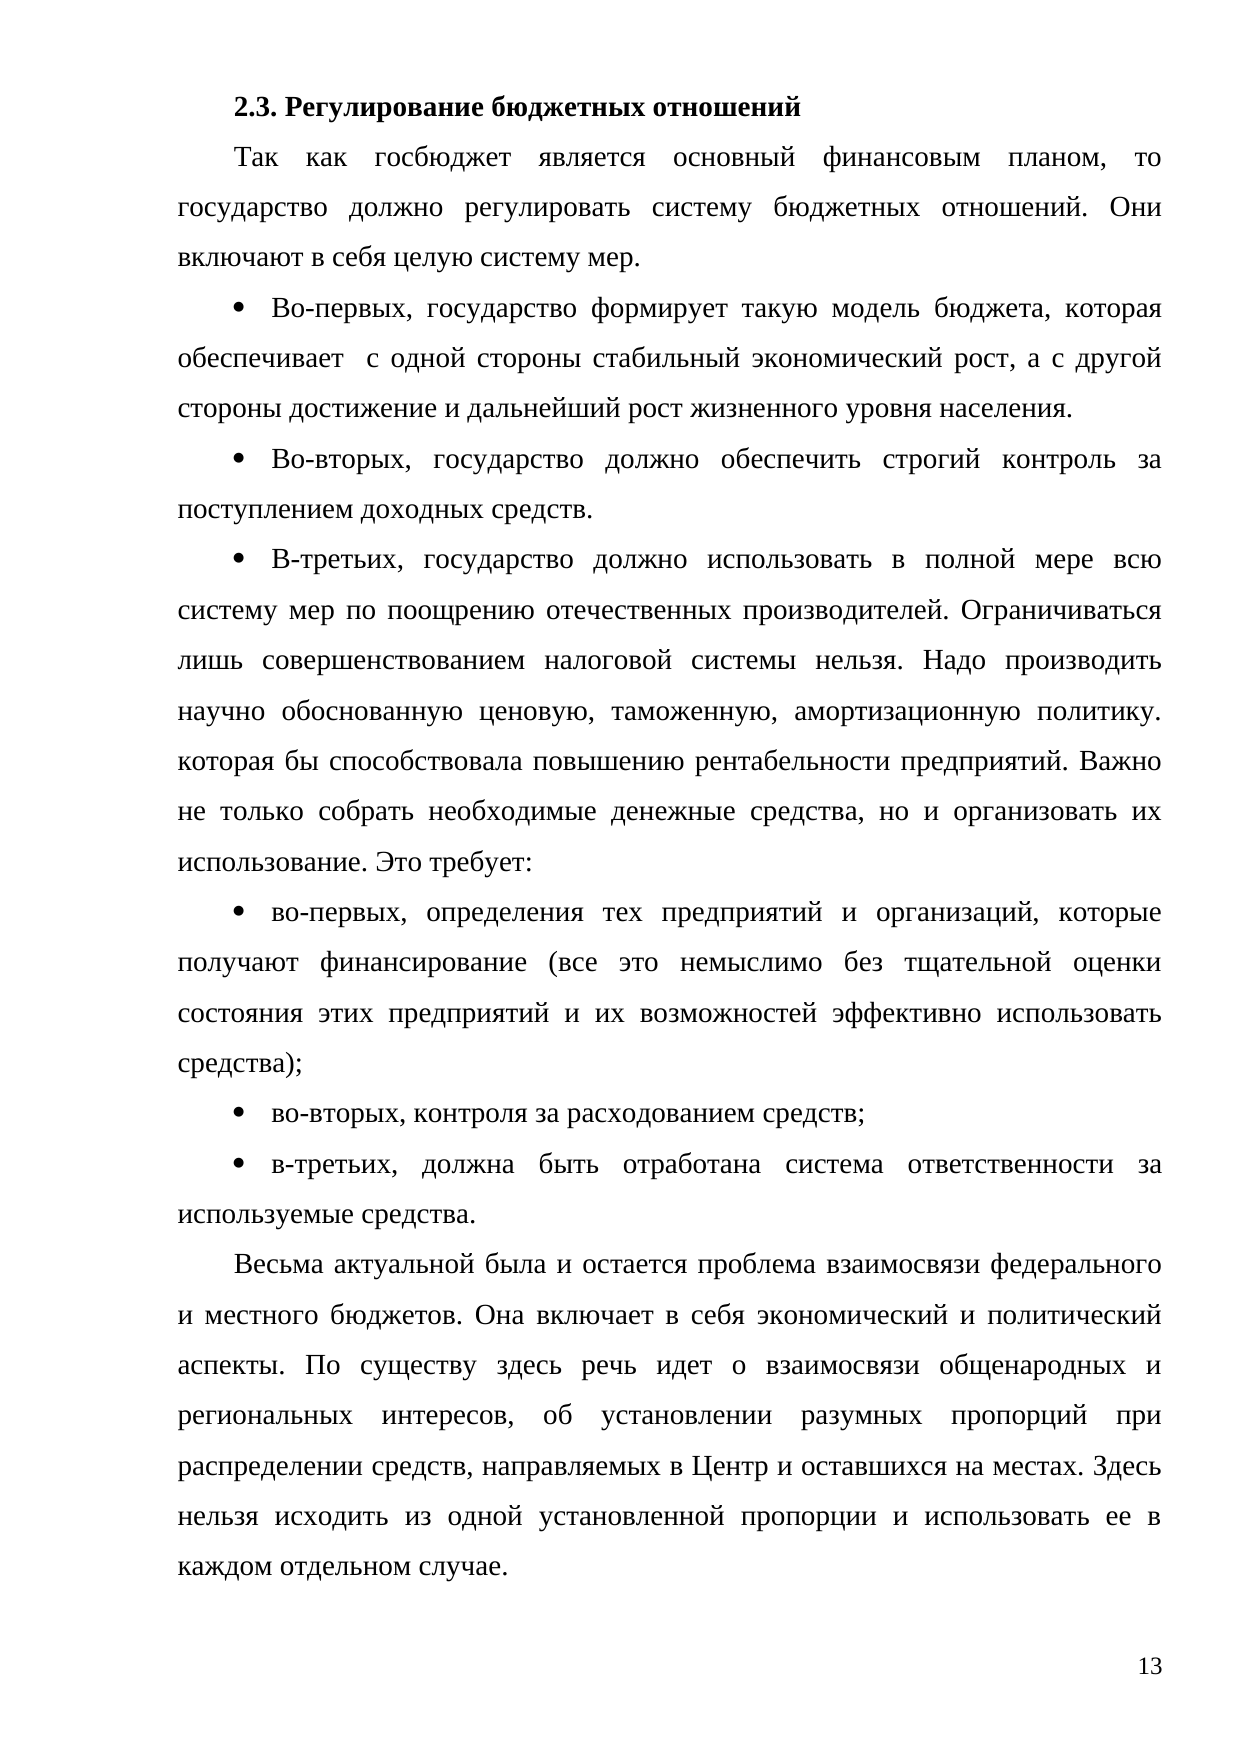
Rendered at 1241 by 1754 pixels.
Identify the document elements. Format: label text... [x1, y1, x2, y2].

list во-вторых, контроля за расходованием средств; [177, 1095, 1162, 1129]
list во-первых, определения тех предприятий и организаций, которые получают финансирование (все это немыслимо без тщательной оценки состояния этих предприятий и их возможностей эффективно использовать средства); [177, 894, 1162, 1078]
text Так как госбюджет является основный финансовым планом, то государство должно регулировать систему бюджетных отношений. Они включают в себя целую систему мер. [177, 139, 1162, 273]
text 2.3. Регулирование бюджетных отношений [177, 89, 1162, 122]
text Весьма актуальной была и остается проблема взаимосвязи федерального и местного бюджетов. Она включает в себя экономический и политический аспекты. По существу здесь речь идет о взаимосвязи общенародных и региональных интересов, об установлении разумных пропорций при распределении средств, направляемых в Центр и оставшихся на местах. Здесь нельзя исходить из одной установленной пропорции и использовать ее в каждом отдельном случае. [177, 1246, 1162, 1582]
list В-третьих, государство должно использовать в полной мере всю систему мер по поощрению отечественных производителей. Ограничиваться лишь совершенствованием налоговой системы нельзя. Надо производить научно обоснованную ценовую, таможенную, амортизационную политику. которая бы способствовала повышению рентабельности предприятий. Важно не только собрать необходимые денежные средства, но и организовать их использование. Это требует: [177, 542, 1162, 877]
list Во-вторых, государство должно обеспечить строгий контроль за поступлением доходных средств. [177, 441, 1162, 525]
list в-третьих, должна быть отработана система ответственности за используемые средства. [177, 1146, 1162, 1230]
list Во-первых, государство формирует такую модель бюджета, которая обеспечивает с одной стороны стабильный экономический рост, а с другой стороны достижение и дальнейший рост жизненного уровня населения. [177, 290, 1162, 424]
